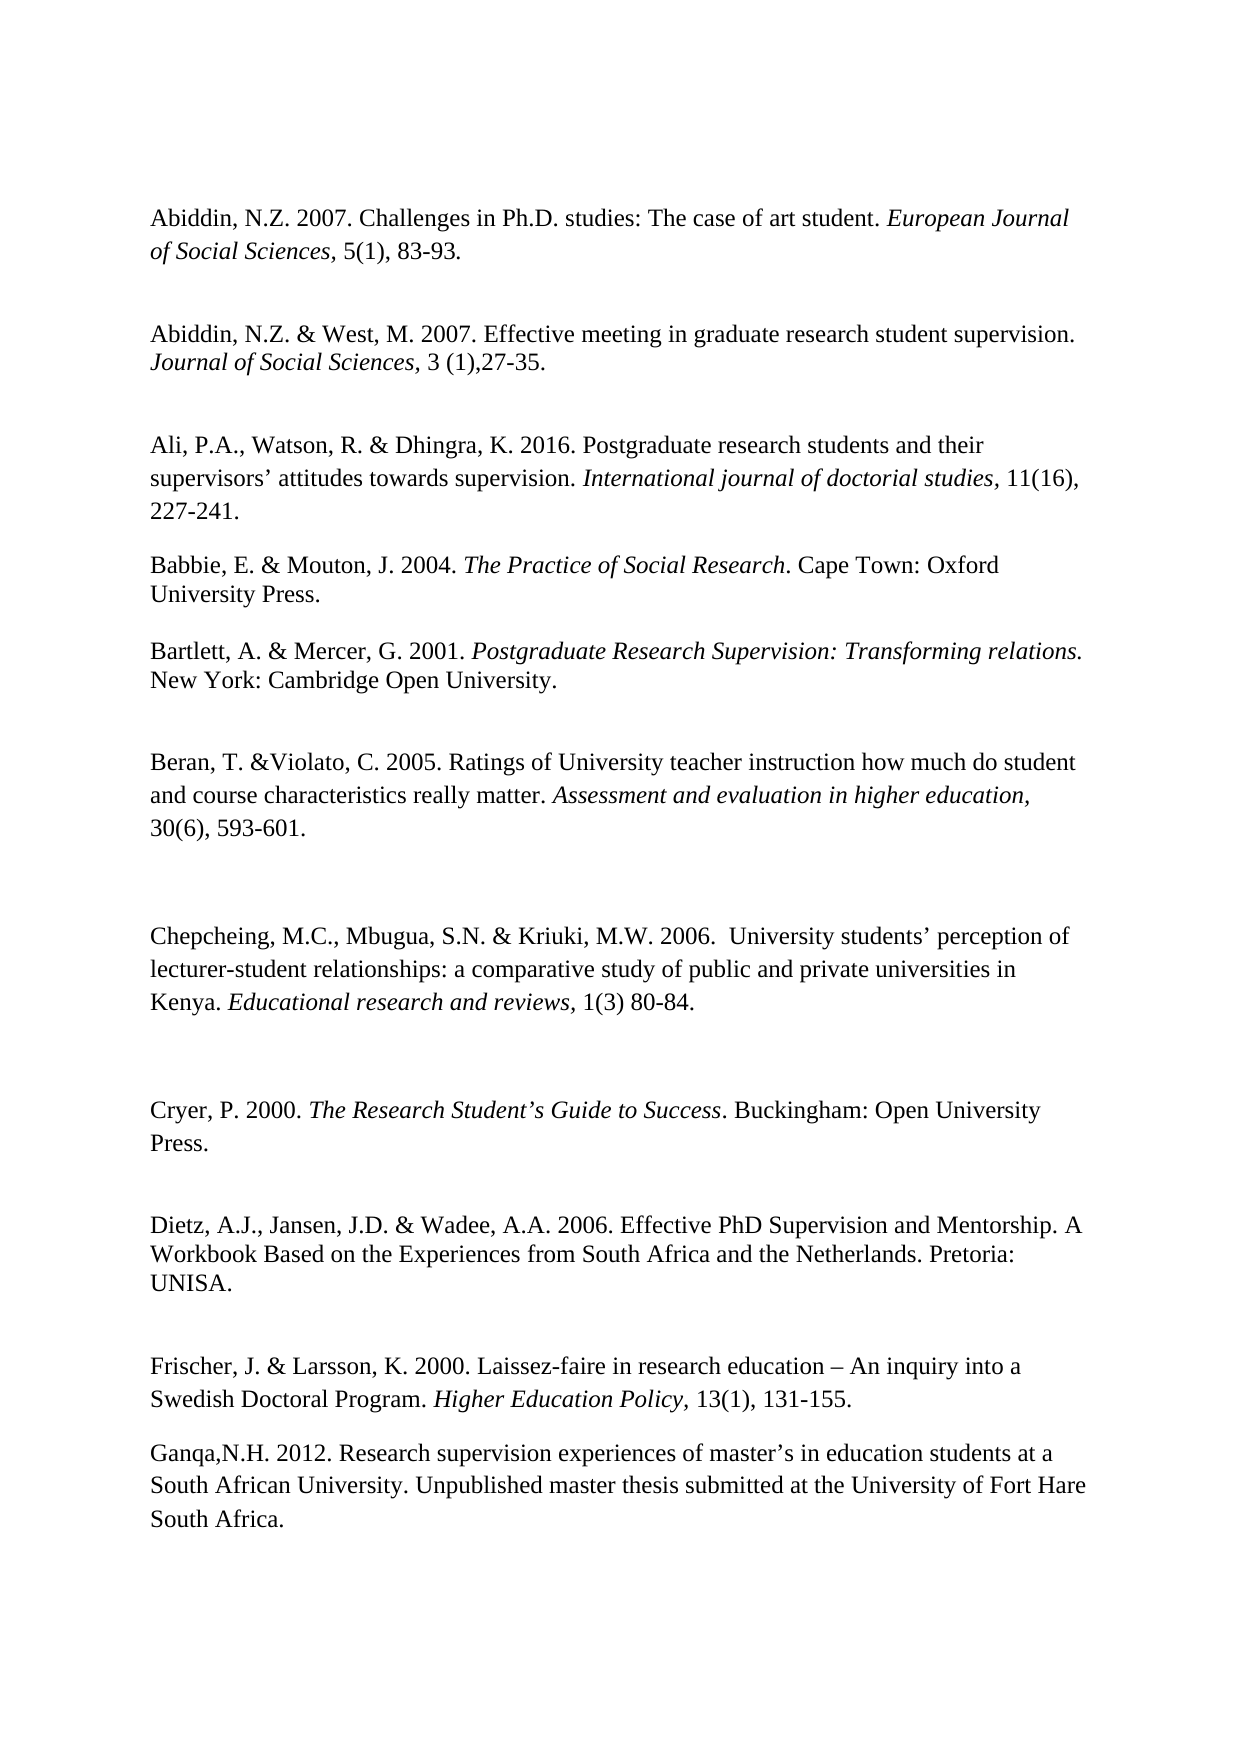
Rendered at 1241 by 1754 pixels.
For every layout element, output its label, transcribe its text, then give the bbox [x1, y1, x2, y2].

text Frischer, J. & Larsson, K. 2000. Laissez-faire in research education – An inquiry into a Swedish Doctoral Program. Higher Education Policy, 13(1), 131-155. [150, 1351, 1090, 1412]
text Cryer, P. 2000. The Research Student’s Guide to Success. Buckingham: Open University Press. [150, 1095, 1090, 1157]
text Babbie, E. & Mouton, J. 2004. The Practice of Social Research. Cape Town: Oxford University Press. [150, 550, 1090, 607]
text Ali, P.A., Watson, R. & Dhingra, K. 2016. Postgraduate research students and their supervisors’ attitudes towards supervision. International journal of doctorial studies, 11(16), 227-241. [150, 430, 1090, 525]
text Abiddin, N.Z. & West, M. 2007. Effective meeting in graduate research student supervision. Journal of Social Sciences, 3 (1),27-35. [150, 319, 1090, 376]
text Beran, T. &Violato, C. 2005. Ratings of University teacher instruction how much do student and course characteristics really matter. Assessment and evaluation in higher education, 30(6), 593-601. [150, 747, 1090, 842]
text Abiddin, N.Z. 2007. Challenges in Ph.D. studies: The case of art student. European Journal of Social Sciences, 5(1), 83-93. [150, 203, 1090, 265]
text Chepcheing, M.C., Mbugua, S.N. & Kriuki, M.W. 2006. University students’ perception of lecturer-student relationships: a comparative study of public and private universities in Kenya. Educational research and reviews, 1(3) 80-84. [150, 921, 1090, 1016]
text Dietz, A.J., Jansen, J.D. & Wadee, A.A. 2006. Effective PhD Supervision and Mentorship. A Workbook Based on the Experiences from South Africa and the Netherlands. Pretoria: UNISA. [150, 1211, 1090, 1297]
text Ganqa,N.H. 2012. Research supervision experiences of master’s in education students at a South African University. Unpublished master thesis submitted at the University of Fort Hare South Africa. [150, 1438, 1090, 1532]
text Bartlett, A. & Mercer, G. 2001. Postgraduate Research Supervision: Transforming relations. New York: Cambridge Open University. [150, 636, 1090, 694]
